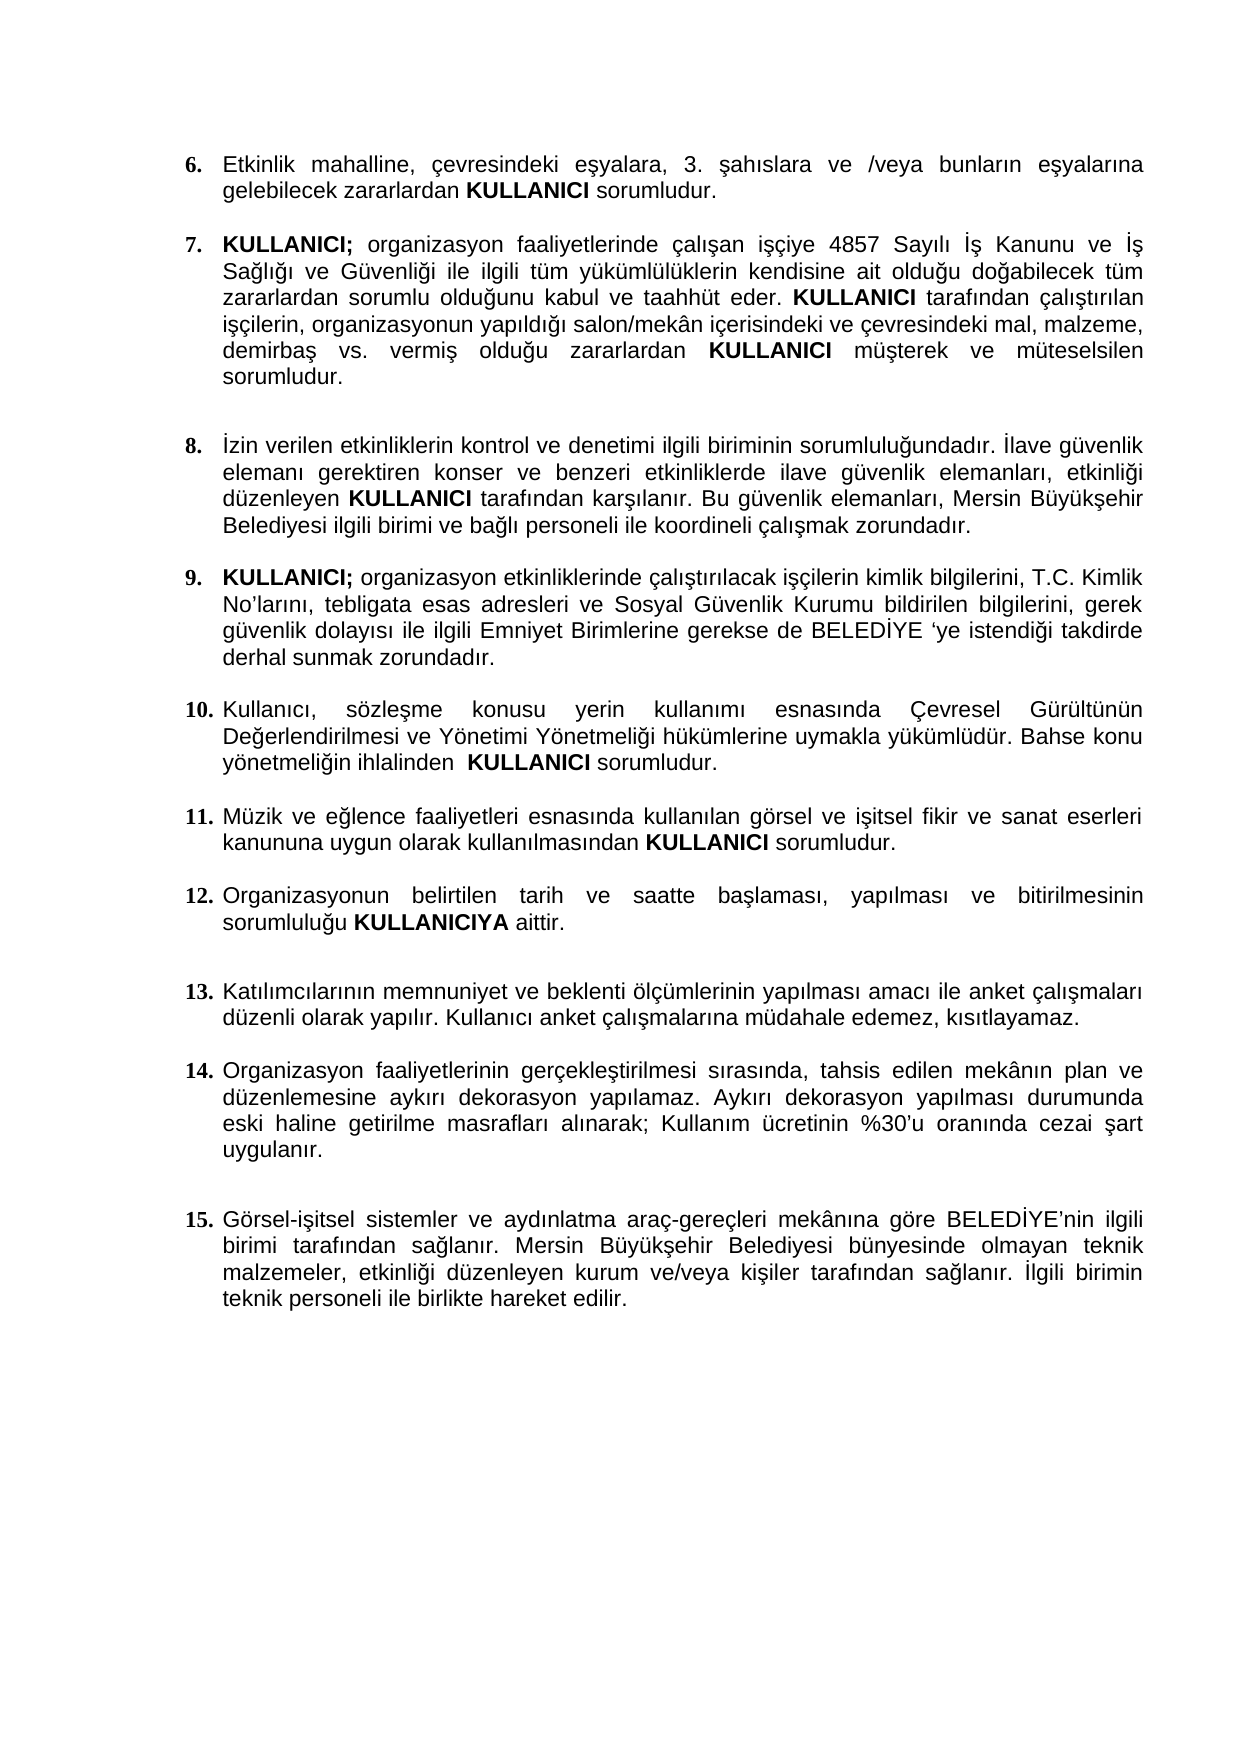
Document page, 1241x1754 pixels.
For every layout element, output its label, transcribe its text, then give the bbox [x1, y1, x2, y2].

list Katılımcılarının memnuniyet ve beklenti ölçümlerinin yapılması amacı ile anket çalışmaları düzenli olarak yapılır. Kullanıcı anket çalışmalarına müdahale edemez, kısıtlayamaz. [185, 978, 1143, 1031]
list Organizasyon faaliyetlerinin gerçekleştirilmesi sırasında, tahsis edilen mekânın plan ve düzenlemesine aykırı dekorasyon yapılamaz. Aykırı dekorasyon yapılması durumunda eski haline getirilme masrafları alınarak; Kullanım ücretinin %30’u oranında cezai şart uygulanır. [185, 1057, 1144, 1163]
list Etkinlik mahalline, çevresindeki eşyalara, 3. şahıslara ve /veya bunların eşyalarına gelebilecek zararlardan KULLANICI sorumludur. [185, 151, 1144, 204]
list KULLANICI; organizasyon faaliyetlerinde çalışan işçiye 4857 Sayılı İş Kanunu ve İş Sağlığı ve Güvenliği ile ilgili tüm yükümlülüklerin kendisine ait olduğu doğabilecek tüm zararlardan sorumlu olduğunu kabul ve taahhüt eder. KULLANICI tarafından çalıştırılan işçilerin, organizasyonun yapıldığı salon/mekân içerisindeki ve çevresindeki mal, malzeme, demirbaş vs. vermiş olduğu zararlardan KULLANICI müşterek ve müteselsilen sorumludur. [185, 231, 1144, 389]
list KULLANICI; organizasyon etkinliklerinde çalıştırılacak işçilerin kimlik bilgilerini, T.C. Kimlik No’larını, tebligata esas adresleri ve Sosyal Güvenlik Kurumu bildirilen bilgilerini, gerek güvenlik dolayısı ile ilgili Emniyet Birimlerine gerekse de BELEDİYE ‘ye istendiği takdirde derhal sunmak zorundadır. [185, 564, 1144, 670]
list Görsel-işitsel sistemler ve aydınlatma araç-gereçleri mekânına göre BELEDİYE’nin ilgili birimi tarafından sağlanır. Mersin Büyükşehir Belediyesi bünyesinde olmayan teknik malzemeler, etkinliği düzenleyen kurum ve/veya kişiler tarafından sağlanır. İlgili birimin teknik personeli ile birlikte hareket edilir. [185, 1206, 1144, 1311]
list Müzik ve eğlence faaliyetleri esnasında kullanılan görsel ve işitsel fikir ve sanat eserleri kanununa uygun olarak kullanılmasından KULLANICI sorumludur. [185, 803, 1143, 856]
list Kullanıcı, sözleşme konusu yerin kullanımı esnasında Çevresel Gürültünün Değerlendirilmesi ve Yönetimi Yönetmeliği hükümlerine uymakla yükümlüdür. Bahse konu yönetmeliğin ihlalinden KULLANICI sorumludur. [185, 696, 1143, 775]
list İzin verilen etkinliklerin kontrol ve denetimi ilgili biriminin sorumluluğundadır. İlave güvenlik elemanı gerektiren konser ve benzeri etkinliklerde ilave güvenlik elemanları, etkinliği düzenleyen KULLANICI tarafından karşılanır. Bu güvenlik elemanları, Mersin Büyükşehir Belediyesi ilgili birimi ve bağlı personeli ile koordineli çalışmak zorundadır. [185, 432, 1144, 538]
list Organizasyonun belirtilen tarih ve saatte başlaması, yapılması ve bitirilmesinin sorumluluğu KULLANICIYA aittir. [185, 882, 1144, 935]
